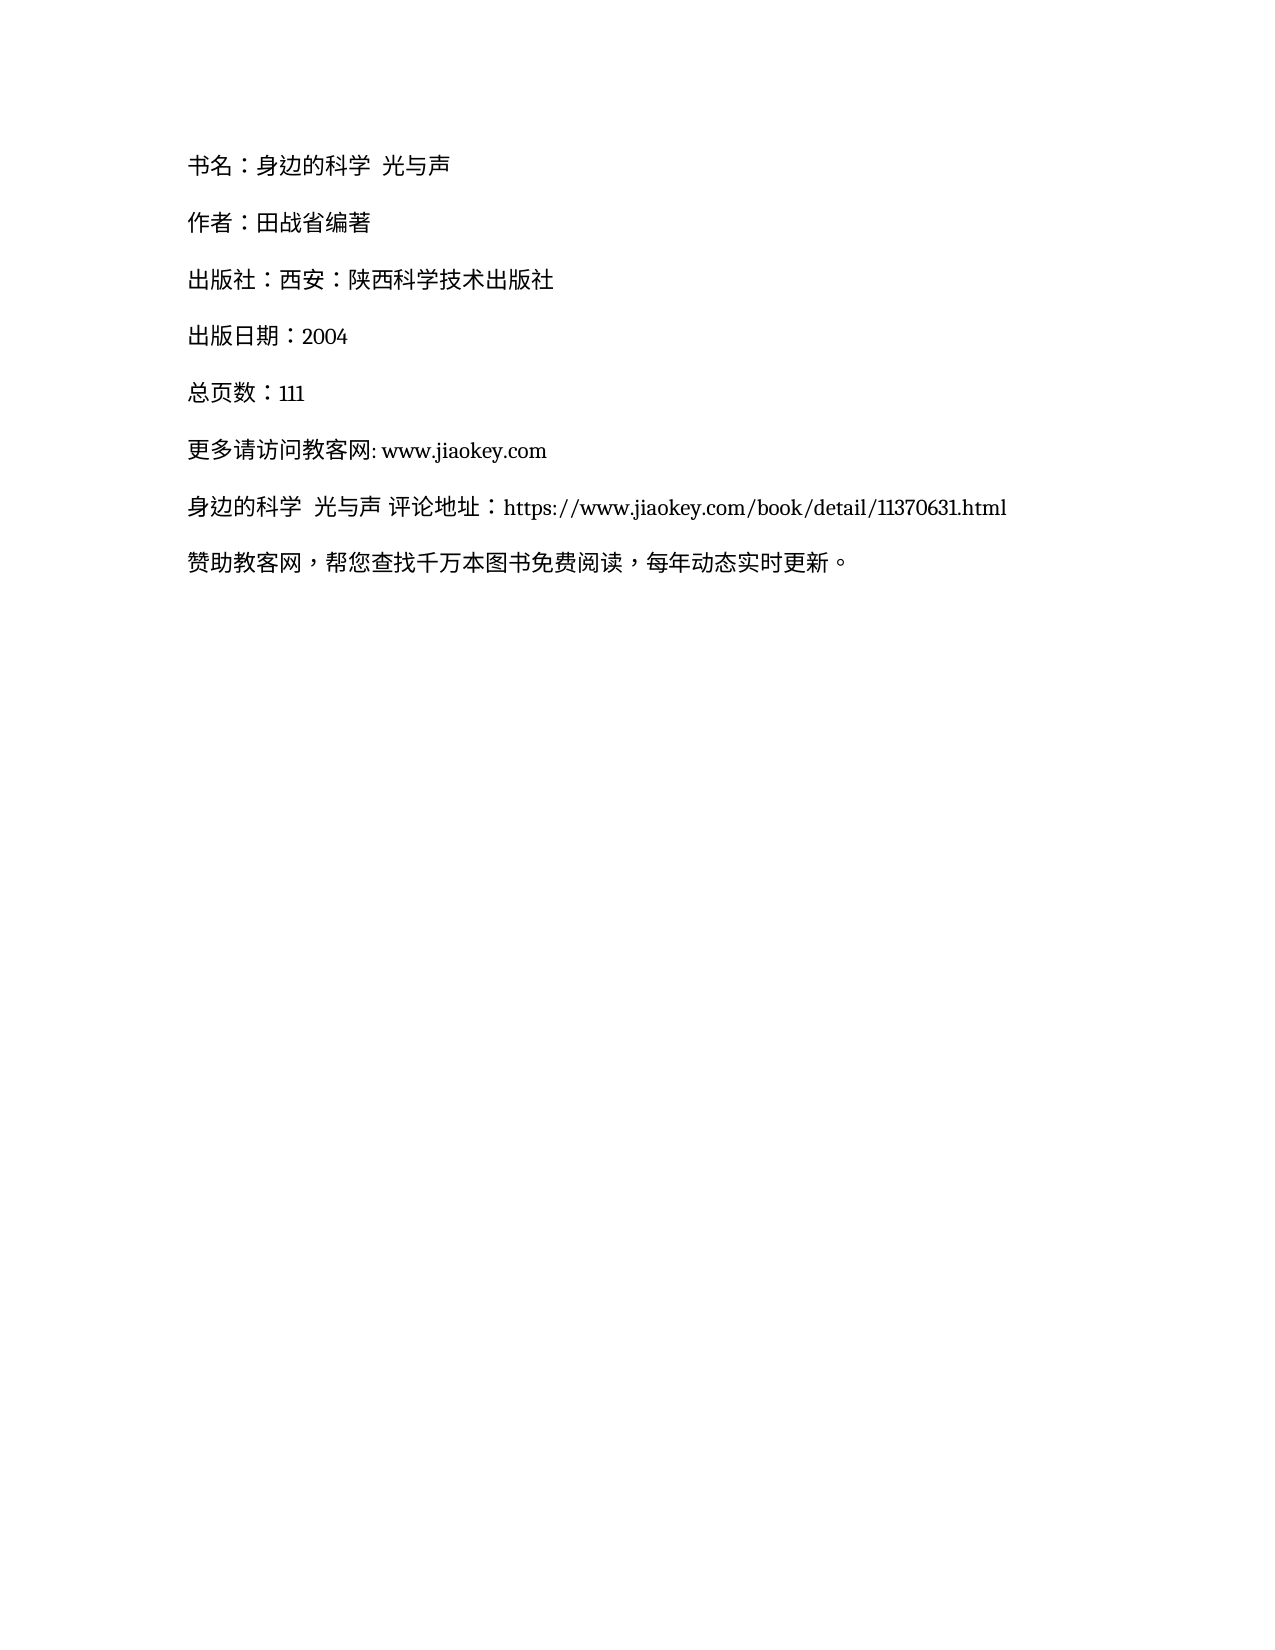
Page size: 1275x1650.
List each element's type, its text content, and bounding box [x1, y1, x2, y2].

text 身边的科学 光与声 评论地址：https://www.jiaokey.com/book/detail/11370631.html [187, 491, 1087, 522]
text 出版日期：2004 [187, 320, 1087, 352]
text 出版社：西安：陕西科学技术出版社 [187, 263, 1087, 295]
text 书名：身边的科学 光与声 [187, 150, 1087, 181]
text 更多请访问教客网: www.jiaokey.com [187, 434, 1087, 465]
text 总页数：111 [187, 377, 1087, 408]
text 作者：田战省编著 [187, 207, 1087, 238]
text 赞助教客网，帮您查找千万本图书免费阅读，每年动态实时更新。 [187, 547, 1087, 579]
